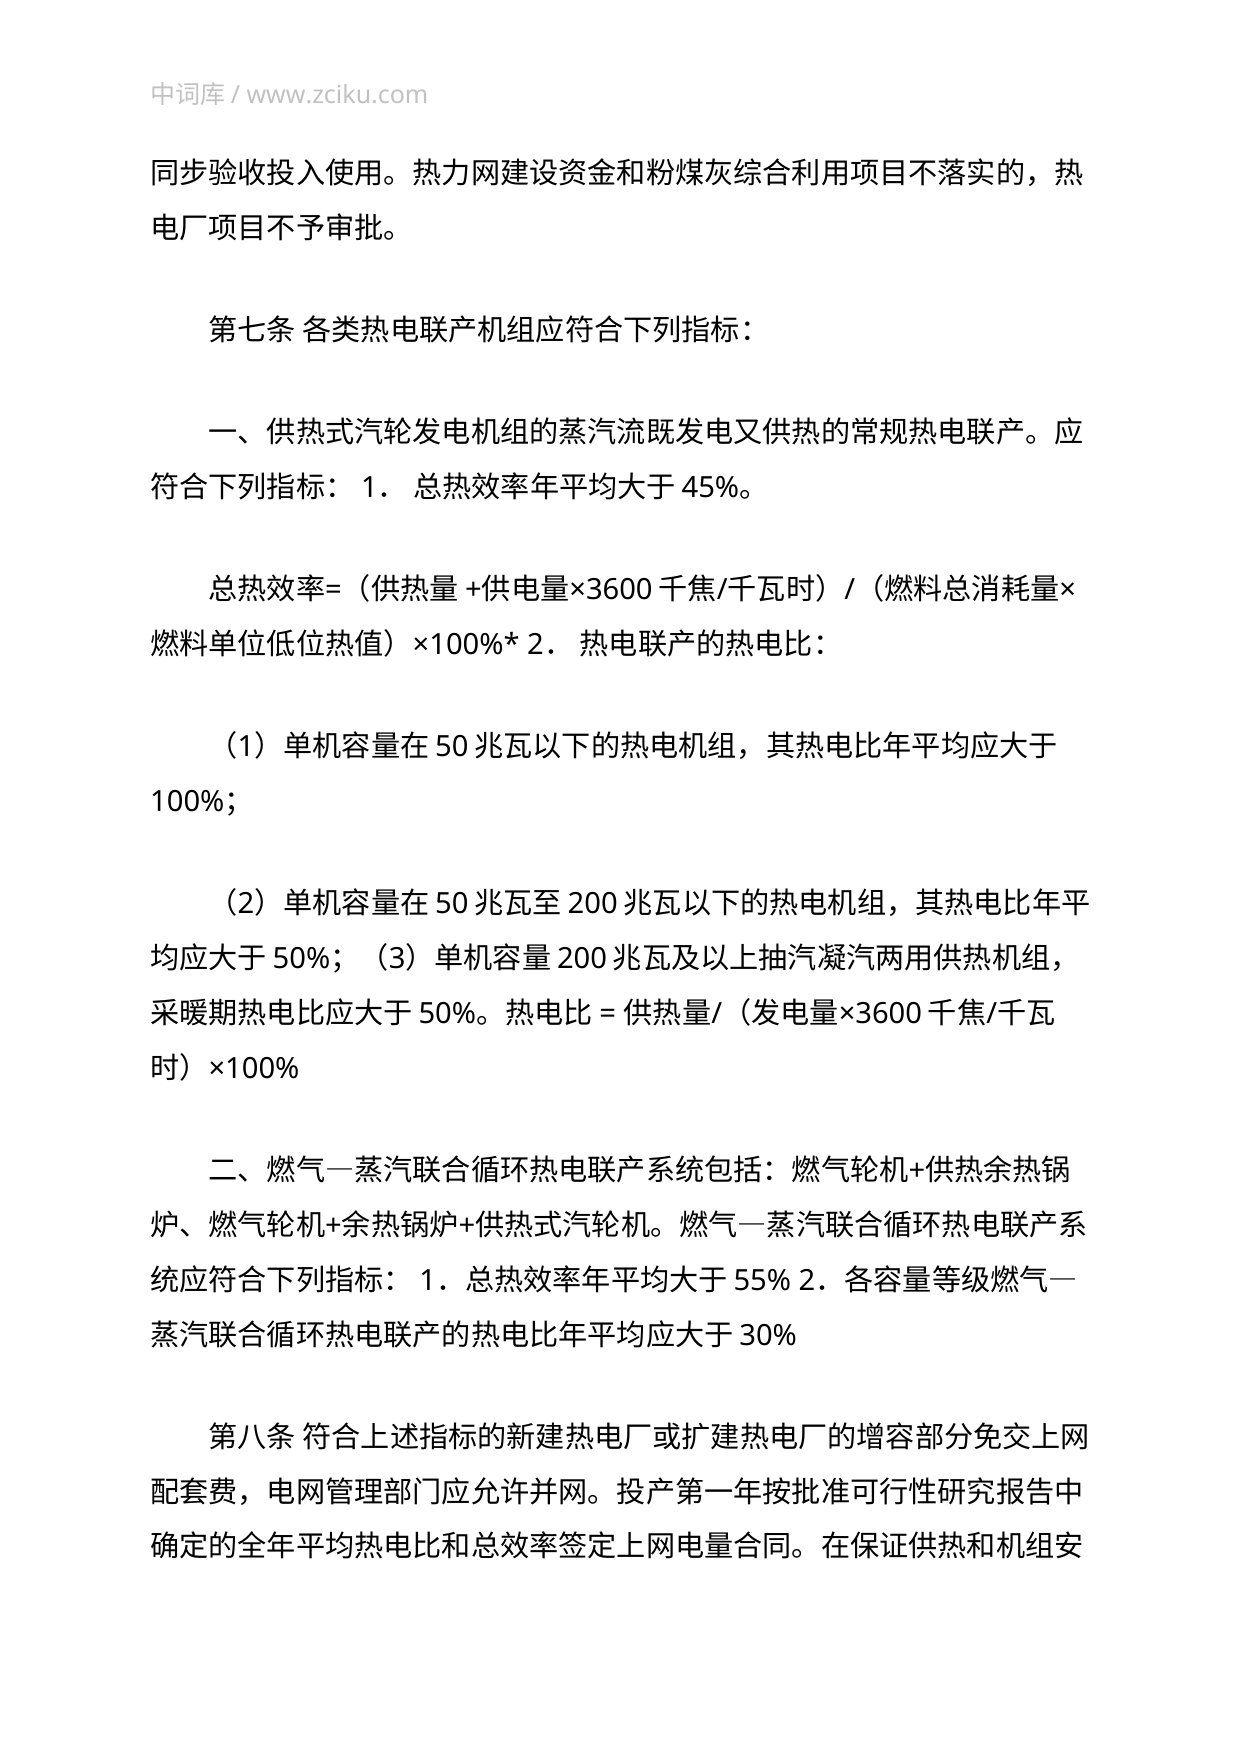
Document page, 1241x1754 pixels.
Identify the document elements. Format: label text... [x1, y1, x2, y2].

text 第七条 各类热电联产机组应符合下列指标： [150, 307, 1090, 349]
text 二、燃气—蒸汽联合循环热电联产系统包括：燃气轮机+供热余热锅炉、燃气轮机+余热锅炉+供热式汽轮机。燃气—蒸汽联合循环热电联产系统应符合下列指标： 1．总热效率年平均大于55% 2．各容量等级燃气—蒸汽联合循环热电联产的热电比年平均应大于30% [150, 1146, 1090, 1354]
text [150, 150, 1090, 247]
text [150, 1413, 1090, 1565]
text （1）单机容量在50兆瓦以下的热电机组，其热电比年平均应大于100%； [150, 722, 1090, 820]
text （2）单机容量在50兆瓦至200兆瓦以下的热电机组，其热电比年平均应大于50%；（3）单机容量200兆瓦及以上抽汽凝汽两用供热机组，采暖期热电比应大于50%。热电比 = 供热量/（发电量×3600千焦/千瓦时）×100% [150, 879, 1090, 1087]
text 一、供热式汽轮发电机组的蒸汽流既发电又供热的常规热电联产。应符合下列指标： 1． 总热效率年平均大于45%。 [150, 408, 1090, 506]
text 总热效率=（供热量 +供电量×3600千焦/千瓦时）/（燃料总消耗量×燃料单位低位热值）×100%* 2． 热电联产的热电比： [150, 565, 1090, 663]
